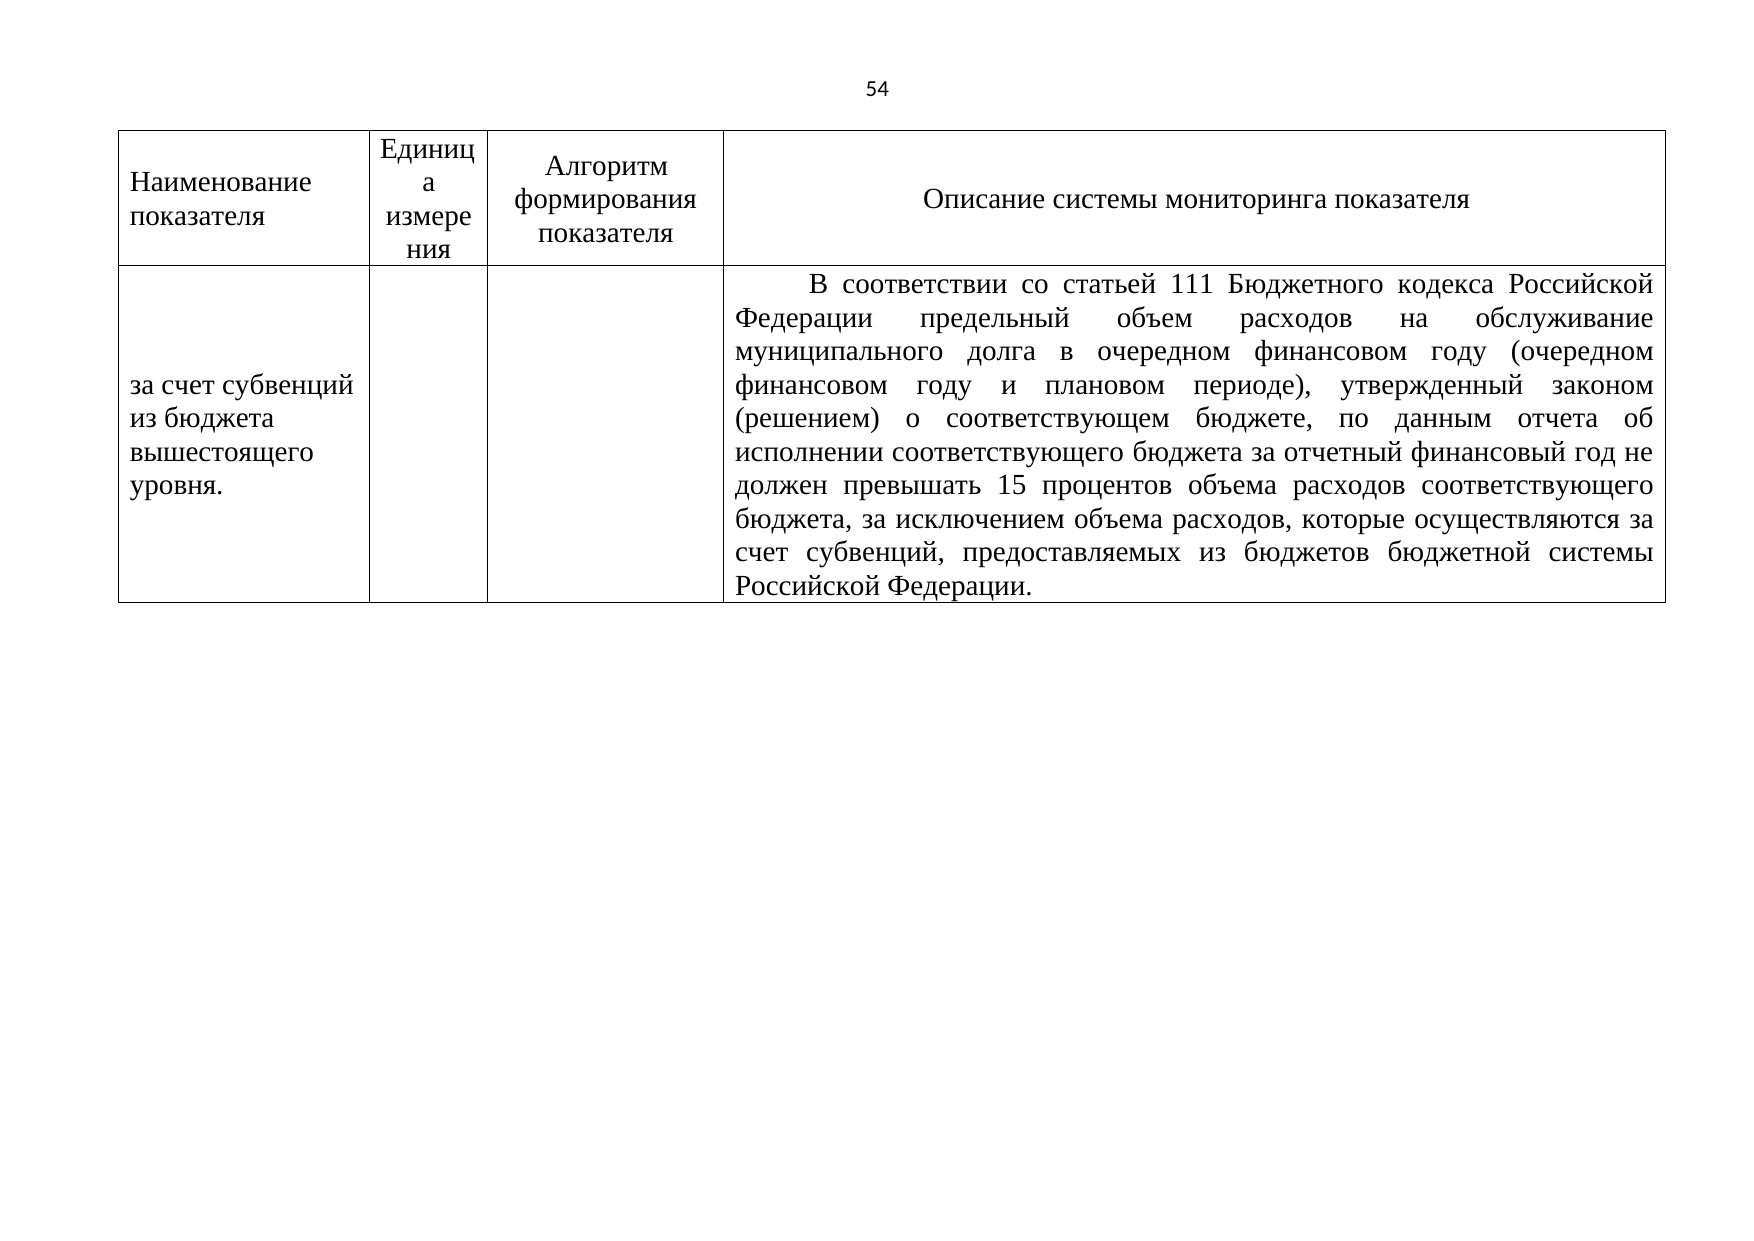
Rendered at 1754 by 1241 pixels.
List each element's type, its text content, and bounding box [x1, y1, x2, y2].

table_header Алгоритм формирования показателя [488, 131, 723, 265]
table_header Наименование показателя [119, 131, 369, 265]
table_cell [119, 266, 369, 602]
table_header Единица измерения [370, 131, 487, 265]
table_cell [488, 266, 723, 602]
table_cell % [370, 266, 487, 602]
table_header Описание системы мониторинга показателя [724, 131, 1665, 265]
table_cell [724, 266, 1665, 602]
